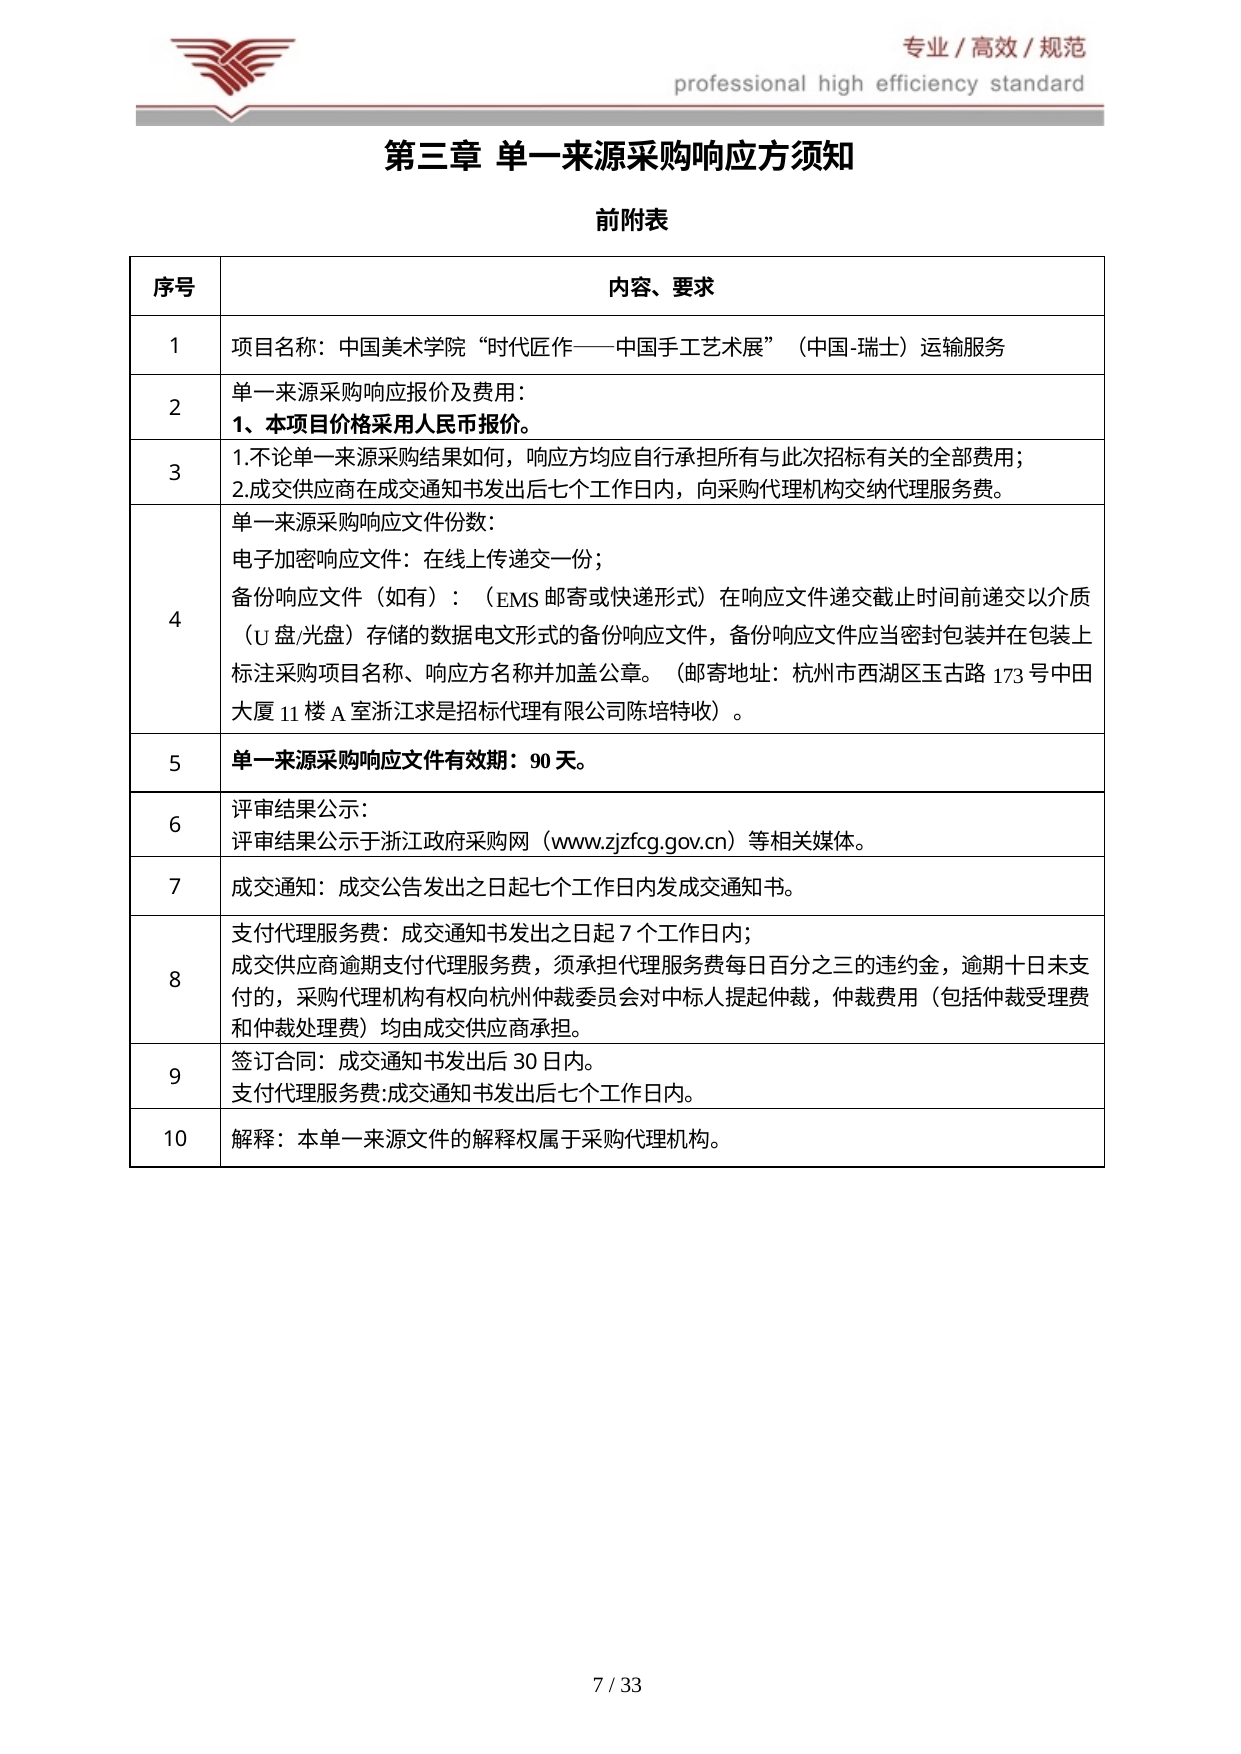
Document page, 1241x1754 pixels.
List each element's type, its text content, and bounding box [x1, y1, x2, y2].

table_cell 单一来源采购响应文件有效期：90天。 [221, 734, 1104, 791]
picture [135, 14, 1105, 126]
table_cell 成交通知：成交公告发出之日起七个工作日内发成交通知书。 [221, 857, 1104, 915]
table_cell 7 [131, 857, 220, 915]
table_cell 2 [131, 375, 220, 439]
table_cell 解释：本单一来源文件的解释权属于采购代理机构。 [221, 1109, 1104, 1166]
table_cell 支付代理服务费：成交通知书发出之日起7个工作日内； 成交供应商逾期支付代理服务费，须承担代理服务费每日百分之三的违约金，逾期十日未支付的，采购代理机构有权向杭州仲裁委员会对中标人提起仲裁，仲裁费用（包括仲裁受理费和仲裁处理费）均由成交供应商承担。 [221, 916, 1104, 1043]
table_cell 9 [131, 1044, 220, 1107]
table_cell 5 [131, 734, 220, 791]
table_cell 签订合同：成交通知书发出后30日内。 支付代理服务费:成交通知书发出后七个工作日内。 [221, 1044, 1104, 1107]
table_cell 1.不论单一来源采购结果如何，响应方均应自行承担所有与此次招标有关的全部费用； 2.成交供应商在成交通知书发出后七个工作日内，向采购代理机构交纳代理服务费。 [221, 440, 1104, 503]
text 第三章 单一来源采购响应方须知 [130, 130, 1110, 178]
table_cell 单一来源采购响应报价及费用： 1、本项目价格采用人民币报价。 [221, 375, 1104, 439]
table_cell 4 [131, 505, 220, 732]
table_header 序号 [131, 257, 220, 315]
table_cell 1 [131, 316, 220, 374]
table_cell 3 [131, 440, 220, 503]
table_cell 单一来源采购响应文件份数： 电子加密响应文件：在线上传递交一份； 备份响应文件（如有）：（EMS邮寄或快递形式）在响应文件递交截止时间前递交以介质（U盘/光盘）存储的数据电文形式的备份响应文件，备份响应文件应当密封包装并在包装上标注采购项目名称、响应方名称并加盖公章。（邮寄地址：杭州市西湖区玉古路173号中田大厦11楼A室浙江求是招标代理有限公司陈培特收）。 [221, 505, 1104, 732]
table_cell 8 [131, 916, 220, 1043]
table_cell 评审结果公示： 评审结果公示于浙江政府采购网（www.zjzfcg.gov.cn）等相关媒体。 [221, 793, 1104, 856]
table_header 内容、要求 [221, 257, 1104, 315]
table_cell 项目名称：中国美术学院“时代匠作——中国手工艺术展”（中国-瑞士）运输服务 [221, 316, 1104, 374]
text 前附表 [155, 200, 1110, 237]
table_cell 6 [131, 793, 220, 856]
table_cell 10 [131, 1109, 220, 1166]
